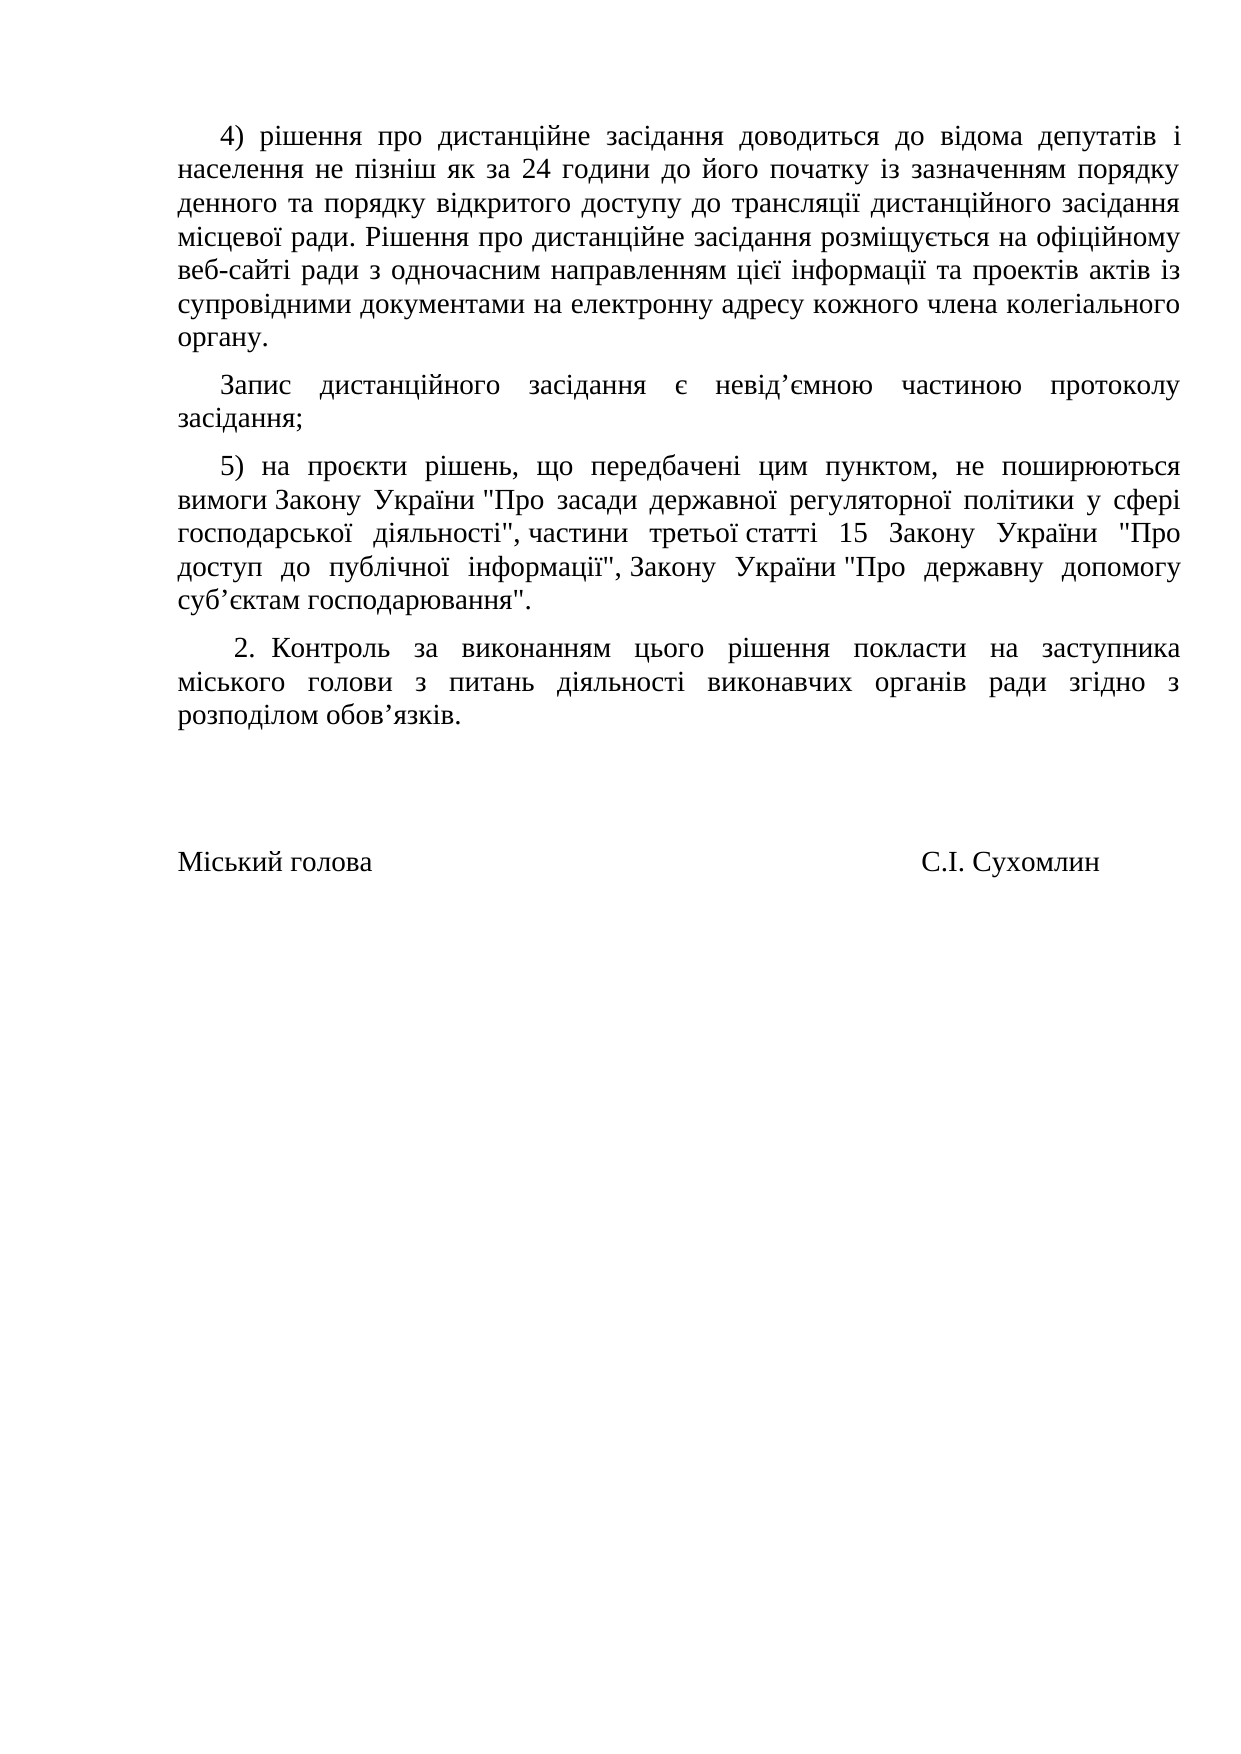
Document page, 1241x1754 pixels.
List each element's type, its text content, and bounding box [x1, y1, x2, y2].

text 4) рішення про дистанційне засідання доводиться до відома депутатів і населення не пізніш як за 24 години до його початку із зазначенням порядку денного та порядку відкритого доступу до трансляції дистанційного засідання місцевої ради. Рішення про дистанційне засідання розміщується на офіційному веб-сайті ради з одночасним направленням цієї інформації та проектів актів із супровідними документами на електронну адресу кожного члена колегіального органу. [177, 118, 1181, 353]
list Контроль за виконанням цього рішення покласти на заступника міського голови з питань діяльності виконавчих органів ради згідно з розподілом обов’язків. [177, 630, 1181, 731]
text Запис дистанційного засідання є невід’ємною частиною протоколу засідання; [177, 367, 1181, 434]
text Міський голова С.І. Сухомлин [177, 844, 1181, 877]
text 5) на проєкти рішень, що передбачені цим пунктом, не поширюються вимоги Закону України "Про засади державної регуляторної політики у сфері господарської діяльності", частини третьої статті 15 Закону України "Про доступ до публічної інформації", Закону України "Про державну допомогу суб’єктам господарювання". [177, 448, 1181, 616]
